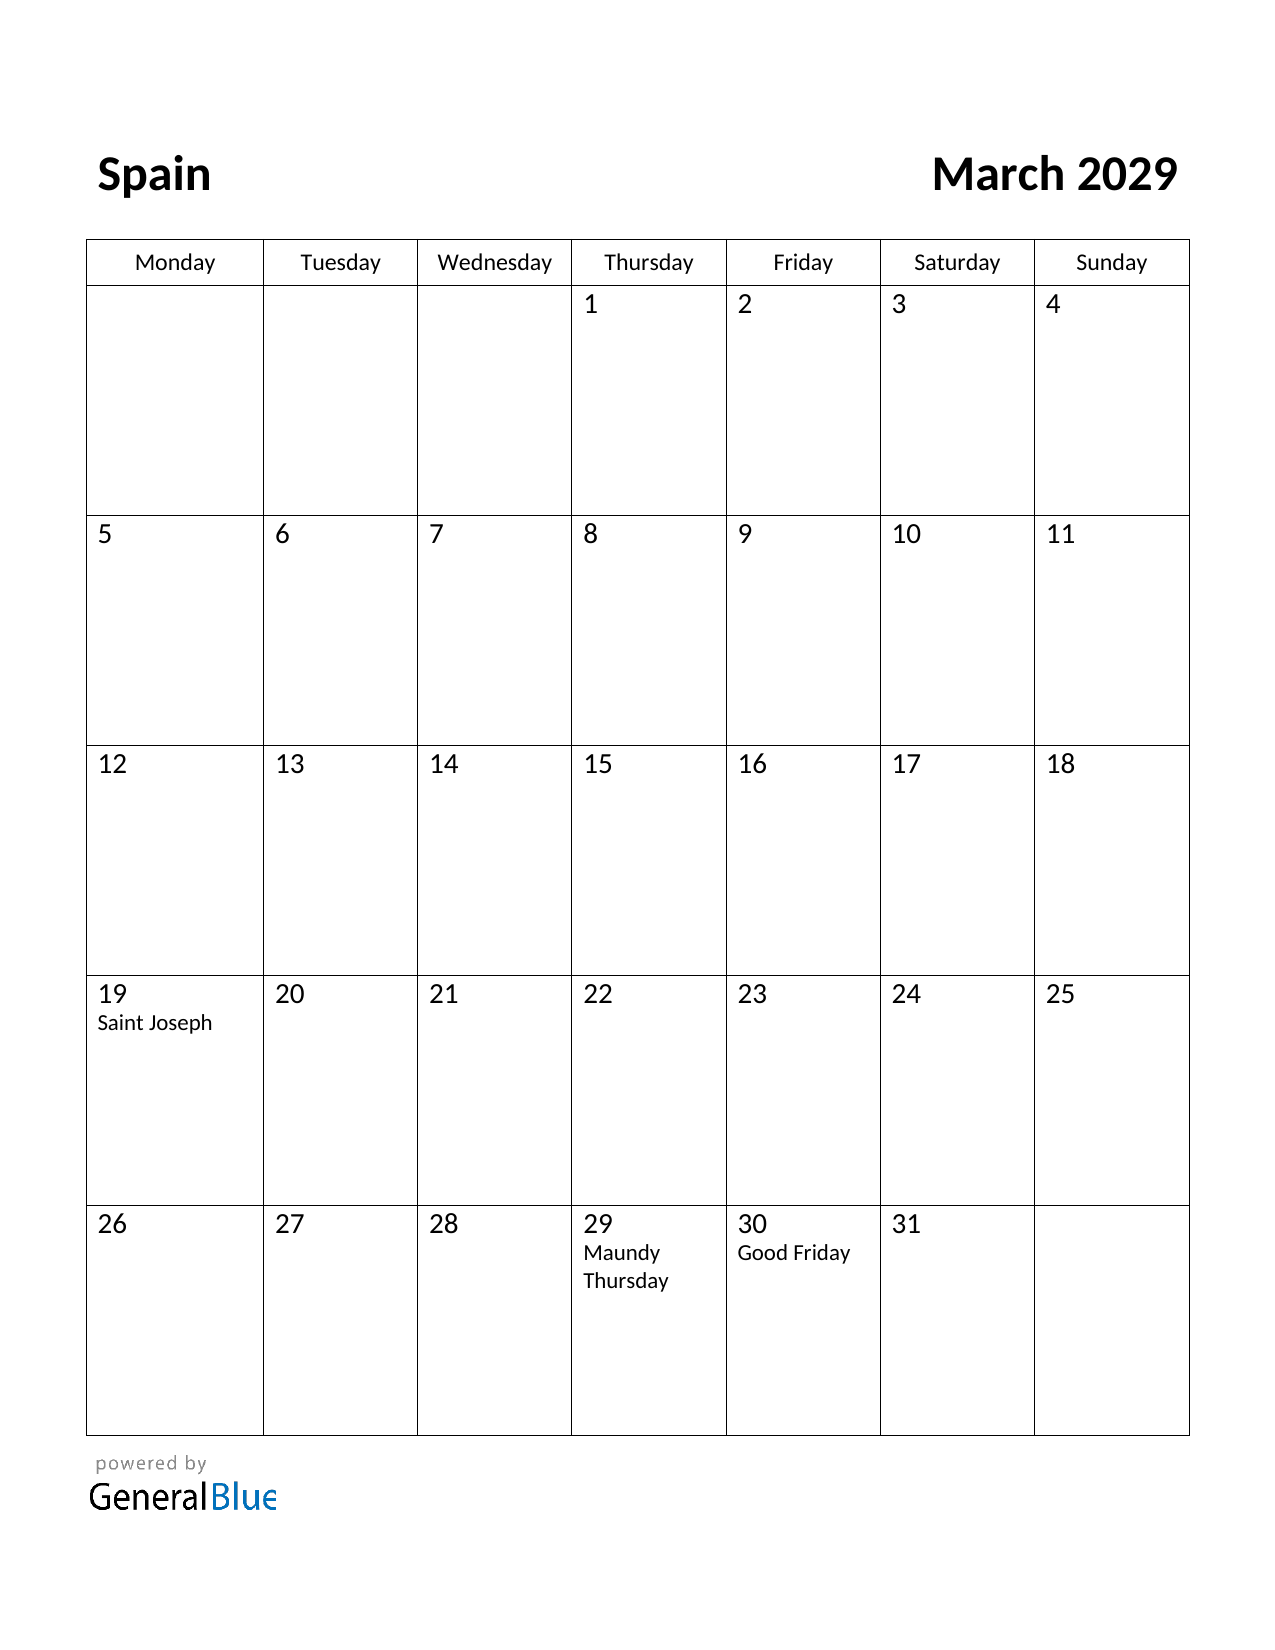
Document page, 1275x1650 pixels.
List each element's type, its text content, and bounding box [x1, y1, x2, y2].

table_cell [1035, 1238, 1189, 1434]
table_cell Maundy Thursday [572, 1238, 726, 1434]
table_cell [572, 778, 726, 974]
table_cell [86, 1436, 1189, 1534]
table_cell 8 [572, 516, 726, 548]
table_cell Good Friday [727, 1238, 880, 1434]
table_cell Saturday [881, 240, 1034, 284]
table_header March 2029 [572, 105, 1189, 239]
table_cell [418, 548, 571, 744]
table_cell [87, 1238, 263, 1434]
table_cell [572, 548, 726, 744]
table_cell 20 [264, 976, 417, 1008]
table_cell 16 [727, 746, 880, 778]
table_cell 12 [87, 746, 263, 778]
table_cell 30 [727, 1206, 880, 1238]
table_cell 31 [881, 1206, 1034, 1238]
table_cell 21 [418, 976, 571, 1008]
table_cell 11 [1035, 516, 1189, 548]
table_cell 13 [264, 746, 417, 778]
table_cell [418, 778, 571, 974]
table_cell Sunday [1035, 240, 1189, 284]
table_cell [1035, 548, 1189, 744]
table_cell [264, 548, 417, 744]
table_cell Thursday [572, 240, 726, 284]
table_cell [264, 318, 417, 514]
table_cell Tuesday [264, 240, 417, 284]
table_cell 10 [881, 516, 1034, 548]
table_cell [727, 548, 880, 744]
table_cell [881, 318, 1034, 514]
table_cell 27 [264, 1206, 417, 1238]
table_cell Saint Joseph [87, 1008, 263, 1204]
table_cell 3 [881, 286, 1034, 318]
table_cell 1 [572, 286, 726, 318]
table_cell [87, 318, 263, 514]
table_cell [572, 318, 726, 514]
table_cell [1035, 318, 1189, 514]
table_cell 15 [572, 746, 726, 778]
table_header Spain [86, 105, 572, 239]
table_cell [881, 1008, 1034, 1204]
table_cell 6 [264, 516, 417, 548]
table_cell 28 [418, 1206, 571, 1238]
picture [88, 1452, 276, 1515]
table_cell [881, 548, 1034, 744]
table_cell [1035, 1008, 1189, 1204]
table_cell 25 [1035, 976, 1189, 1008]
table_cell 29 [572, 1206, 726, 1238]
table_cell 2 [727, 286, 880, 318]
table_cell 4 [1035, 286, 1189, 318]
table_cell [1035, 1206, 1189, 1238]
table_cell 5 [87, 516, 263, 548]
table_cell Wednesday [418, 240, 571, 284]
table_cell [264, 778, 417, 974]
table_cell 17 [881, 746, 1034, 778]
table_cell [87, 778, 263, 974]
table_cell Friday [727, 240, 880, 284]
table_cell [418, 1008, 571, 1204]
table_cell 23 [727, 976, 880, 1008]
table_cell [727, 778, 880, 974]
table_cell [264, 1238, 417, 1434]
table_cell 7 [418, 516, 571, 548]
table_cell [264, 1008, 417, 1204]
table_cell [881, 1238, 1034, 1434]
table_cell 18 [1035, 746, 1189, 778]
table_cell 14 [418, 746, 571, 778]
table_cell [727, 1008, 880, 1204]
table_cell 26 [87, 1206, 263, 1238]
table_cell [418, 1238, 571, 1434]
table_cell 24 [881, 976, 1034, 1008]
table_cell [87, 548, 263, 744]
table_cell [1035, 778, 1189, 974]
table_cell [87, 286, 263, 318]
table_cell 22 [572, 976, 726, 1008]
table_cell [264, 286, 417, 318]
table_cell [727, 318, 880, 514]
table_cell Monday [87, 240, 263, 284]
table_cell [572, 1008, 726, 1204]
table_cell [418, 318, 571, 514]
table_cell 9 [727, 516, 880, 548]
table_cell 19 [87, 976, 263, 1008]
table_cell [881, 778, 1034, 974]
table_cell [418, 286, 571, 318]
